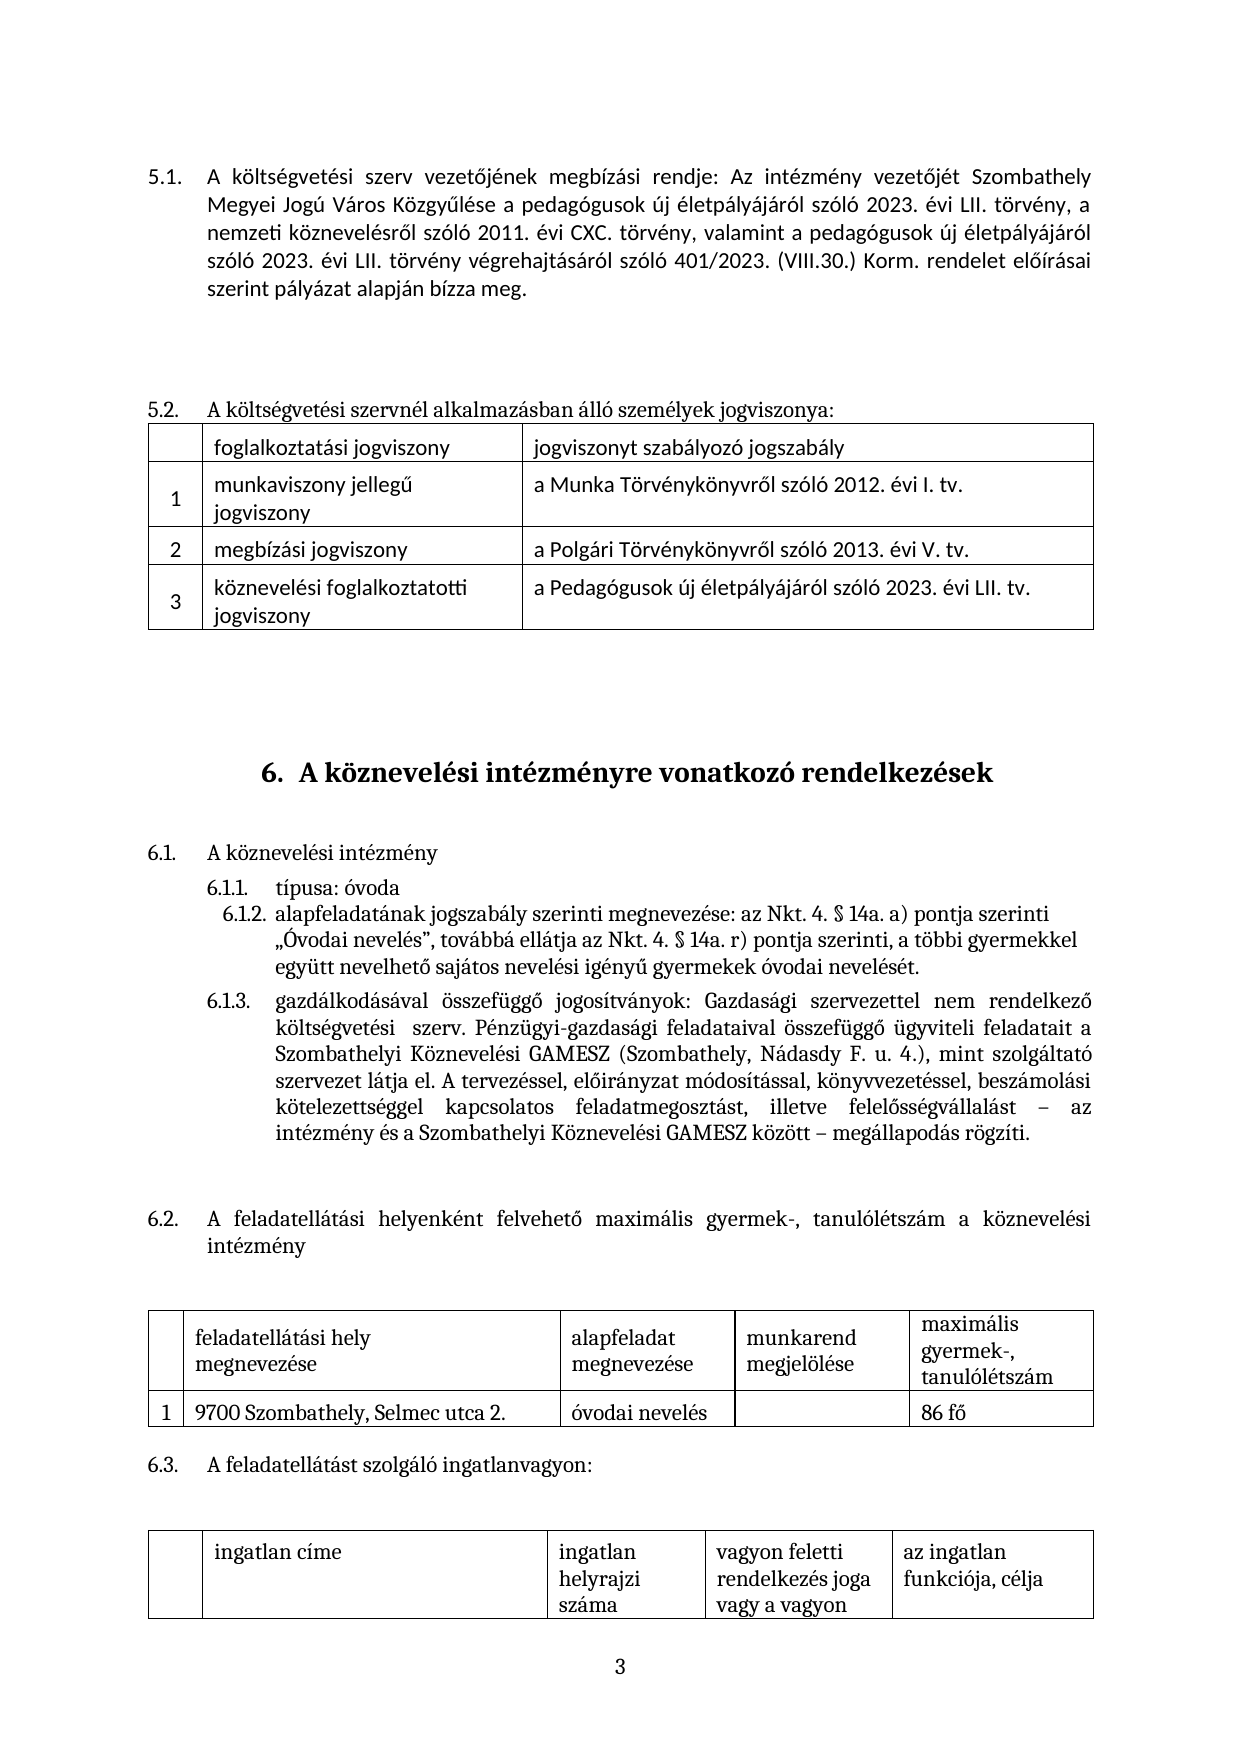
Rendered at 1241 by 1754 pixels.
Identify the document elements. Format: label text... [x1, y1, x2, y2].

table_cell 86 fő [910, 1391, 1093, 1426]
table_cell megbízási jogviszony [203, 527, 522, 563]
table_cell a Munka Törvénykönyvről szóló 2012. évi I. tv. [523, 462, 1093, 526]
table_cell 2 [149, 527, 202, 563]
table_cell köznevelési foglalkoztatotti jogviszony [203, 565, 522, 629]
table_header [893, 1531, 1093, 1618]
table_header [706, 1531, 892, 1618]
table_header [149, 1531, 202, 1618]
table_header maximális gyermek-, tanulólétszám [910, 1311, 1093, 1390]
table_cell 9700 Szombathely, Selmec utca 2. [184, 1391, 560, 1426]
list A köznevelési intézmény [148, 840, 1092, 866]
table_header munkarend megjelölése [736, 1311, 909, 1390]
table_header alapfeladat megnevezése [561, 1311, 734, 1390]
table_cell 1 [149, 462, 202, 526]
list A feladatellátást szolgáló ingatlanvagyon: [148, 1452, 1092, 1478]
table_cell munkaviszony jellegű jogviszony [203, 462, 522, 526]
table_cell a Pedagógusok új életpályájáról szóló 2023. évi LII. tv. [523, 565, 1093, 629]
table_header feladatellátási hely megnevezése [184, 1311, 560, 1390]
table_header [149, 1311, 183, 1390]
list alapfeladatának jogszabály szerinti megnevezése: az Nkt. 4. § 14a. a) pontja szerinti „Óvodai nevelés”, továbbá ellátja az Nkt. 4. § 14a. r) pontja szerinti, a többi gyermekkel együtt nevelhető sajátos nevelési igényű gyermekek óvodai nevelését. [223, 901, 1092, 980]
list A költségvetési szervnél alkalmazásban álló személyek jogviszonya: [148, 397, 1092, 423]
list A köznevelési intézményre vonatkozó rendelkezések [148, 756, 1107, 790]
table_header jogviszonyt szabályozó jogszabály [523, 424, 1093, 461]
list gazdálkodásával összefüggő jogosítványok: Gazdasági szervezettel nem rendelkező költségvetési szerv. Pénzügyi-gazdasági feladataival összefüggő ügyviteli feladatait a Szombathelyi Köznevelési GAMESZ (Szombathely, Nádasdy F. u. 4.), mint szolgáltató szervezet látja el. A tervezéssel, előirányzat módosítással, könyvvezetéssel, beszámolási kötelezettséggel kapcsolatos feladatmegosztást, illetve felelősségvállalást – az intézmény és a Szombathelyi Köznevelési GAMESZ között – megállapodás rögzíti. [207, 988, 1092, 1146]
table_cell óvodai nevelés [561, 1391, 734, 1426]
table_header ingatlan címe [203, 1531, 547, 1618]
table_cell [736, 1391, 909, 1426]
table_header foglalkoztatási jogviszony [203, 424, 522, 461]
list típusa: óvoda [207, 874, 1092, 901]
list A feladatellátási helyenként felvehető maximális gyermek-, tanulólétszám a köznevelési intézmény [148, 1206, 1092, 1259]
table_cell a Polgári Törvénykönyvről szóló 2013. évi V. tv. [523, 527, 1093, 563]
table_header [149, 424, 202, 461]
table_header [548, 1531, 705, 1618]
table_cell 3 [149, 565, 202, 629]
table_cell 1 [149, 1391, 183, 1426]
list A költségvetési szerv vezetőjének megbízási rendje: Az intézmény vezetőjét Szombathely Megyei Jogú Város Közgyűlése a pedagógusok új életpályájáról szóló 2023. évi LII. törvény, a nemzeti köznevelésről szóló 2011. évi CXC. törvény, valamint a pedagógusok új életpályájáról szóló 2023. évi LII. törvény végrehajtásáról szóló 401/2023. (VIII.30.) Korm. rendelet előírásai szerint pályázat alapján bízza meg. [148, 162, 1092, 303]
